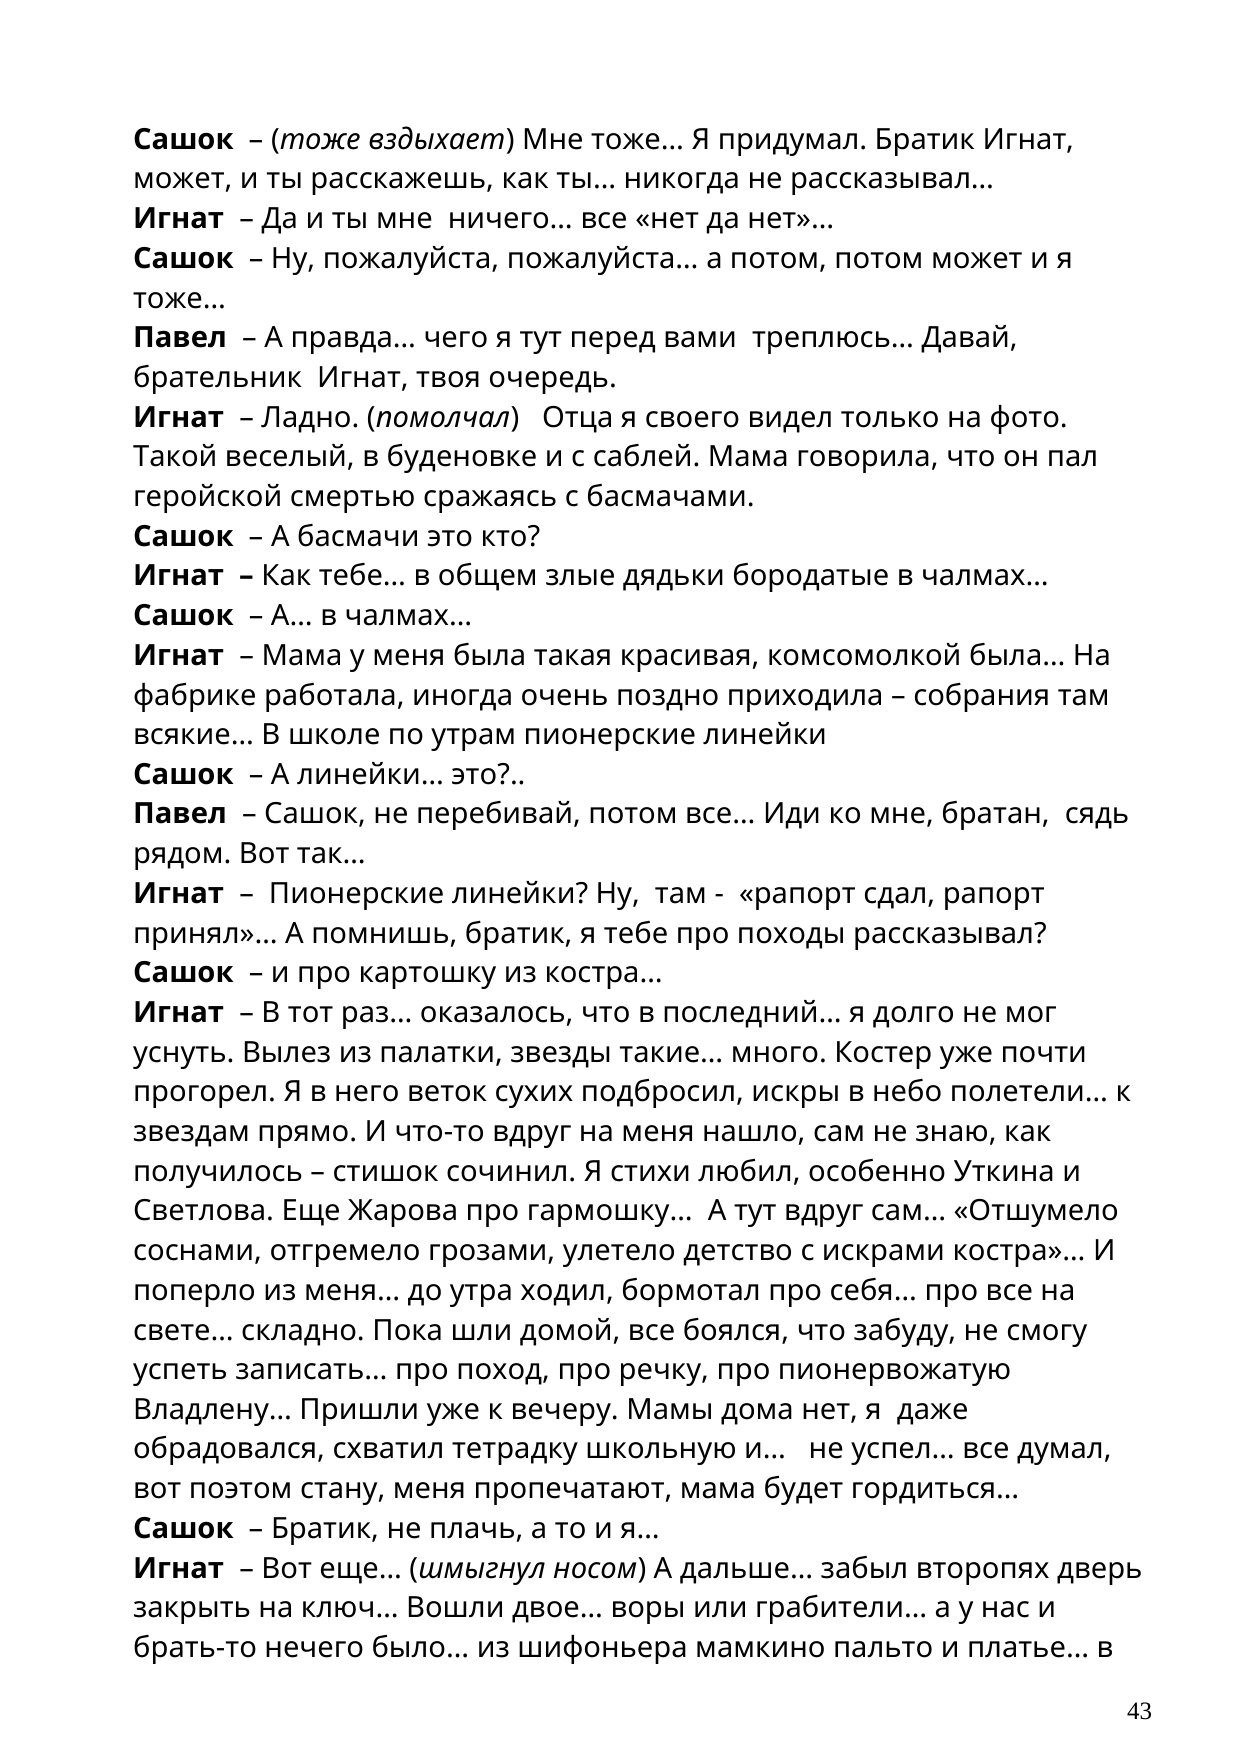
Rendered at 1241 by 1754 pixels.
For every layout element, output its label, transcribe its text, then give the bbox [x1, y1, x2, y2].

text Игнат – Мама у меня была такая красивая, комсомолкой была… На фабрике работала, иногда очень поздно приходила – собрания там всякие… В школе по утрам пионерские линейки [133, 634, 1152, 753]
text Сашок – А басмачи это кто? [133, 515, 1152, 555]
text Игнат – В тот раз… оказалось, что в последний… я долго не мог уснуть. Вылез из палатки, звезды такие… много. Костер уже почти прогорел. Я в него веток сухих подбросил, искры в небо полетели… к звездам прямо. И что-то вдруг на меня нашло, сам не знаю, как получилось – стишок сочинил. Я стихи любил, особенно Уткина и Светлова. Еще Жарова про гармошку… А тут вдруг сам… «Отшумело соснами, отгремело грозами, улетело детство с искрами костра»… И поперло из меня… до утра ходил, бормотал про себя… про все на свете… складно. Пока шли домой, все боялся, что забуду, не смогу успеть записать… про поход, про речку, про пионервожатую Владлену… Пришли уже к вечеру. Мамы дома нет, я даже обрадовался, схватил тетрадку школьную и… не успел… все думал, вот поэтом стану, меня пропечатают, мама будет гордиться… [133, 991, 1152, 1507]
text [133, 1547, 1152, 1666]
text Сашок – Ну, пожалуйста, пожалуйста… а потом, потом может и я тоже… [133, 237, 1152, 317]
text Игнат – Пионерские линейки? Ну, там - «рапорт сдал, рапорт принял»… А помнишь, братик, я тебе про походы рассказывал? [133, 872, 1152, 952]
text Сашок – А линейки… это?.. [133, 753, 1152, 793]
text Павел – А правда… чего я тут перед вами треплюсь… Давай, брательник Игнат, твоя очередь. [133, 317, 1152, 396]
text Сашок – А… в чалмах… [133, 594, 1152, 634]
text Игнат – Ладно. (помолчал) Отца я своего видел только на фото. Такой веселый, в буденовке и с саблей. Мама говорила, что он пал геройской смертью сражаясь с басмачами. [133, 396, 1152, 515]
text Сашок – и про картошку из костра… [133, 952, 1152, 991]
text Сашок – Братик, не плачь, а то и я… [133, 1507, 1152, 1547]
text Игнат – Как тебе… в общем злые дядьки бородатые в чалмах… [133, 555, 1152, 594]
text Сашок – (тоже вздыхает) Мне тоже… Я придумал. Братик Игнат, может, и ты расскажешь, как ты… никогда не рассказывал… [133, 118, 1152, 197]
text Игнат – Да и ты мне ничего… все «нет да нет»… [133, 197, 1152, 237]
text Павел – Сашок, не перебивай, потом все… Иди ко мне, братан, сядь рядом. Вот так… [133, 793, 1152, 872]
